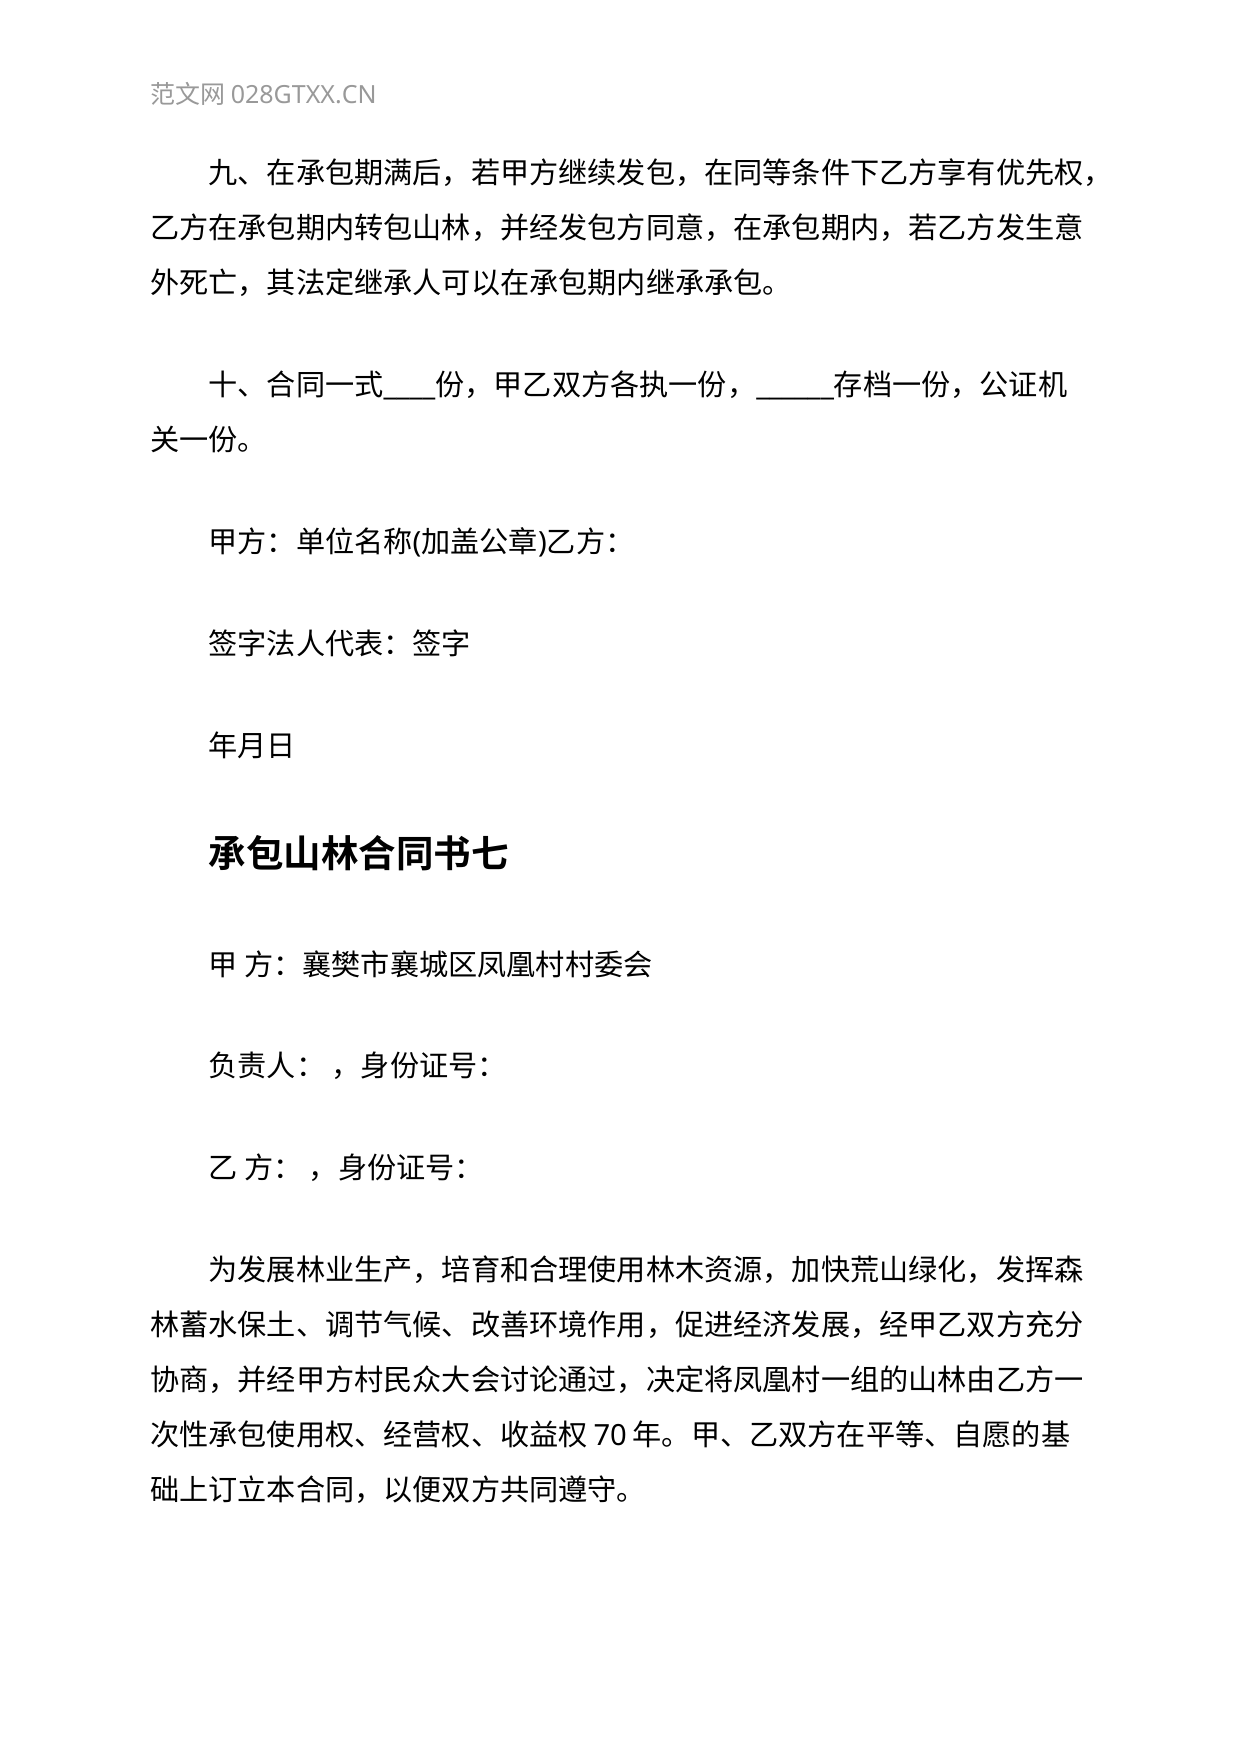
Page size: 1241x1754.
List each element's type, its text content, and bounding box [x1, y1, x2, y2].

text 承包山林合同书七 [150, 824, 1090, 878]
text 负责人： ，身份证号： [150, 1043, 1090, 1085]
text 为发展林业生产，培育和合理使用林木资源，加快荒山绿化，发挥森林蓄水保土、调节气候、改善环境作用，促进经济发展，经甲乙双方充分协商，并经甲方村民众大会讨论通过，决定将凤凰村一组的山林由乙方一次性承包使用权、经营权、收益权70年。甲、乙双方在平等、自愿的基础上订立本合同，以便双方共同遵守。 [150, 1247, 1090, 1508]
text 甲方：单位名称(加盖公章)乙方： [150, 518, 1090, 561]
text 十、合同一式____份，甲乙双方各执一份，______存档一份，公证机关一份。 [150, 362, 1090, 459]
text 年月日 [150, 722, 1090, 764]
text 乙 方： ，身份证号： [150, 1145, 1090, 1187]
text 签字法人代表：签字 [150, 620, 1090, 663]
text 九、在承包期满后，若甲方继续发包，在同等条件下乙方享有优先权，乙方在承包期内转包山林，并经发包方同意，在承包期内，若乙方发生意外死亡，其法定继承人可以在承包期内继承承包。 [150, 150, 1090, 302]
text 甲 方：襄樊市襄城区凤凰村村委会 [150, 941, 1090, 983]
